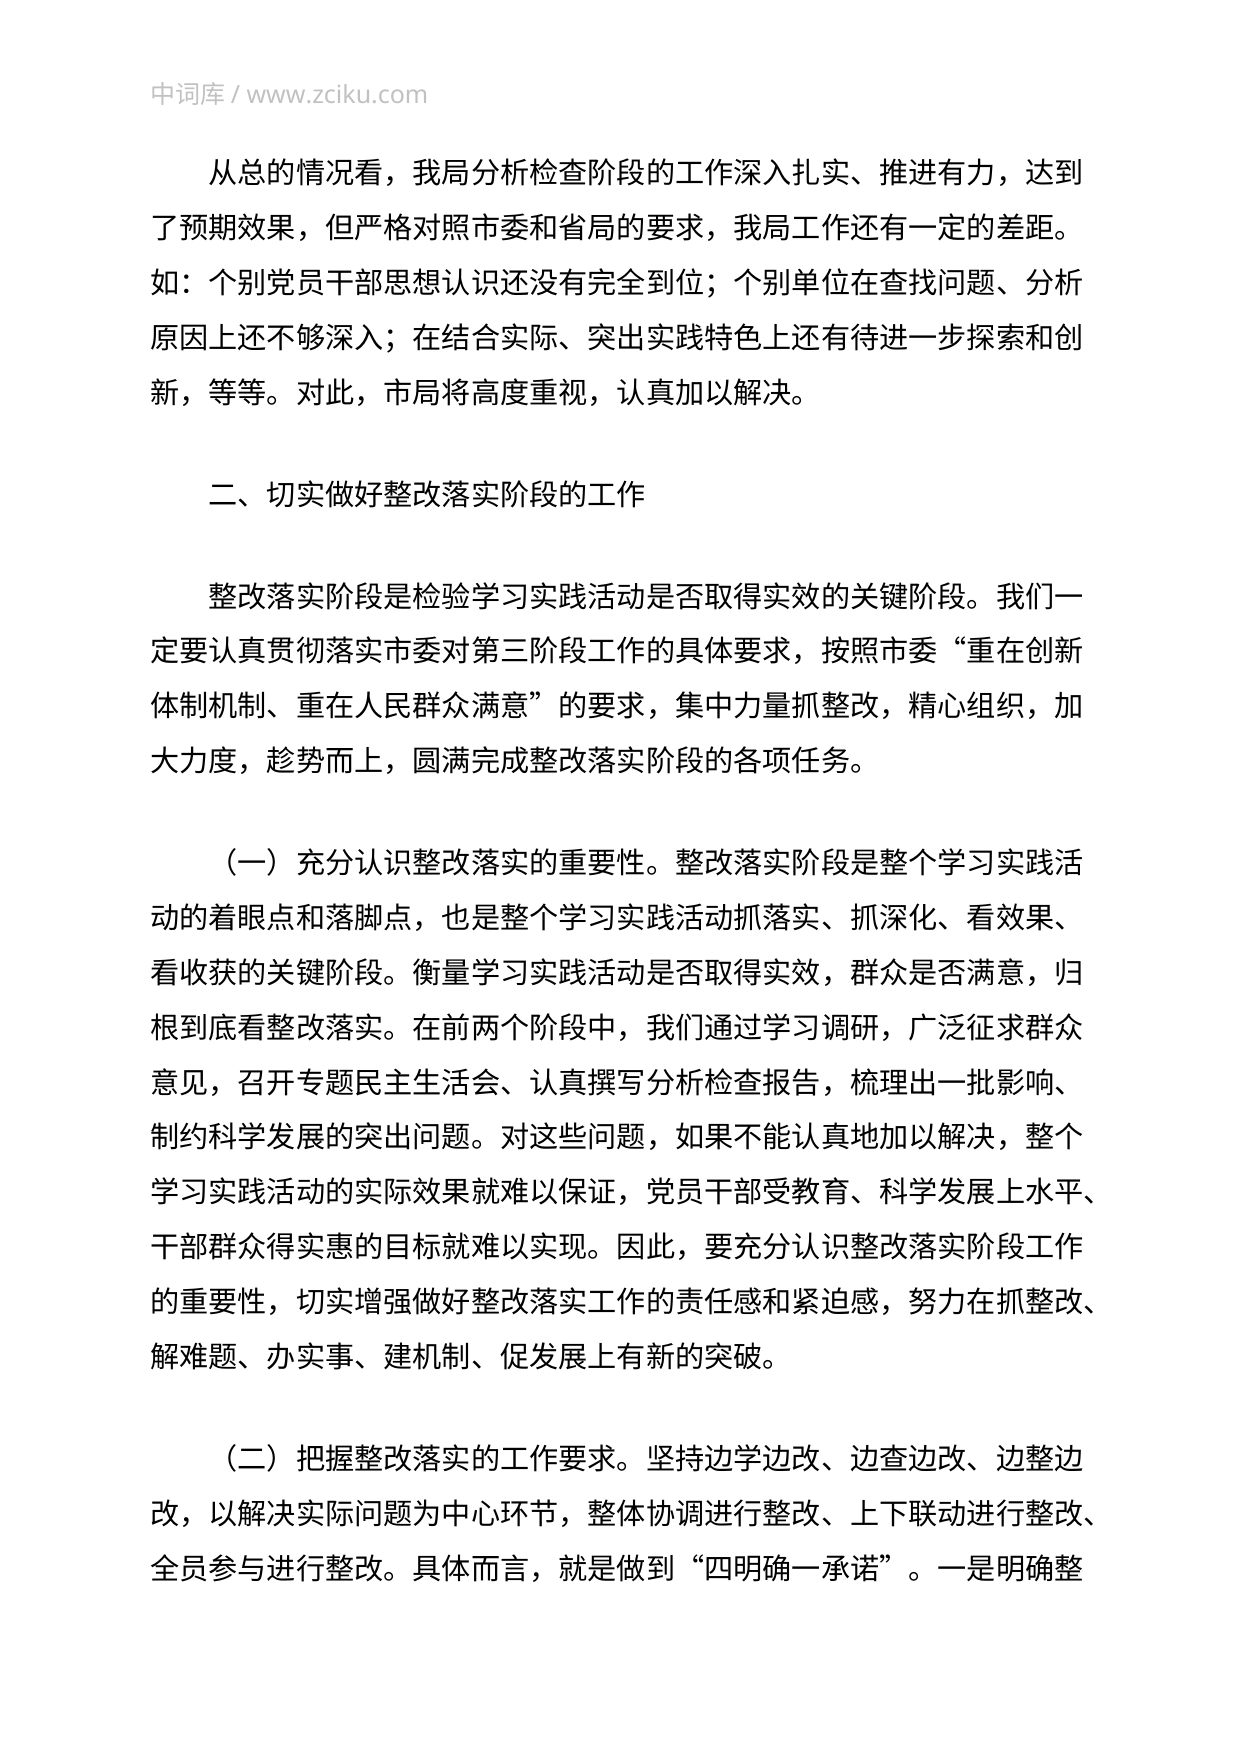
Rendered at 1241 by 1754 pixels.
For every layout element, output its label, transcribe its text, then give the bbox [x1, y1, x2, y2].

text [150, 1435, 1090, 1587]
text 二、切实做好整改落实阶段的工作 [150, 471, 1090, 514]
text （一）充分认识整改落实的重要性。整改落实阶段是整个学习实践活动的着眼点和落脚点，也是整个学习实践活动抓落实、抓深化、看效果、看收获的关键阶段。衡量学习实践活动是否取得实效，群众是否满意，归根到底看整改落实。在前两个阶段中，我们通过学习调研，广泛征求群众意见，召开专题民主生活会、认真撰写分析检查报告，梳理出一批影响、制约科学发展的突出问题。对这些问题，如果不能认真地加以解决，整个学习实践活动的实际效果就难以保证，党员干部受教育、科学发展上水平、干部群众得实惠的目标就难以实现。因此，要充分认识整改落实阶段工作的重要性，切实增强做好整改落实工作的责任感和紧迫感，努力在抓整改、解难题、办实事、建机制、促发展上有新的突破。 [150, 839, 1090, 1376]
text 从总的情况看，我局分析检查阶段的工作深入扎实、推进有力，达到了预期效果，但严格对照市委和省局的要求，我局工作还有一定的差距。如：个别党员干部思想认识还没有完全到位；个别单位在查找问题、分析原因上还不够深入；在结合实际、突出实践特色上还有待进一步探索和创新，等等。对此，市局将高度重视，认真加以解决。 [150, 150, 1090, 412]
text 整改落实阶段是检验学习实践活动是否取得实效的关键阶段。我们一定要认真贯彻落实市委对第三阶段工作的具体要求，按照市委“重在创新体制机制、重在人民群众满意”的要求，集中力量抓整改，精心组织，加大力度，趁势而上，圆满完成整改落实阶段的各项任务。 [150, 573, 1090, 780]
